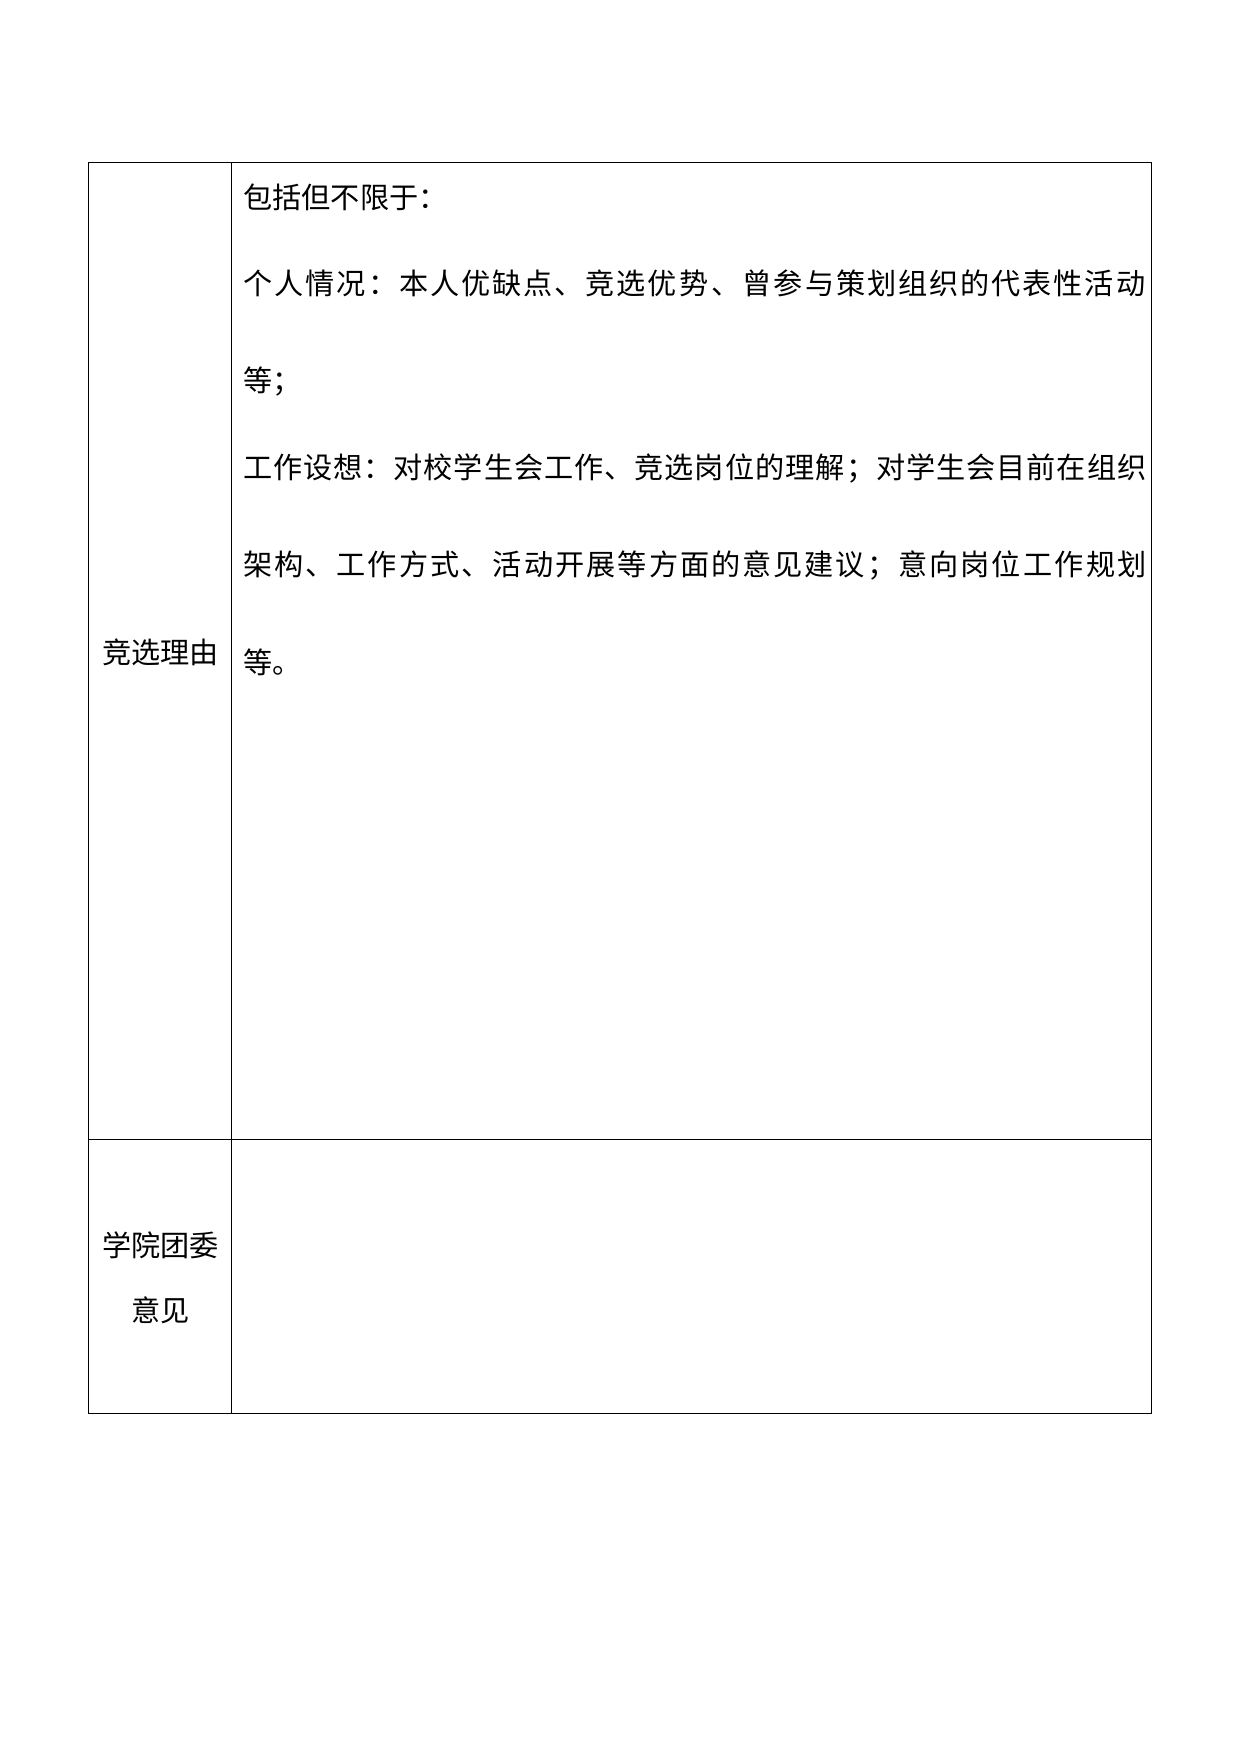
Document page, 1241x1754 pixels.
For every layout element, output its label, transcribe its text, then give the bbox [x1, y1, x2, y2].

table_cell 竞选理由 [89, 163, 231, 1138]
table_cell 学院团委意见 [89, 1140, 231, 1413]
table_cell 包括但不限于： 个人情况：本人优缺点、竞选优势、曾参与策划组织的代表性活动等； 工作设想：对校学生会工作、竞选岗位的理解；对学生会目前在组织架构、工作方式、活动开展等方面的意见建议；意向岗位工作规划等。 [232, 163, 1151, 1138]
table_cell [232, 1140, 1151, 1413]
